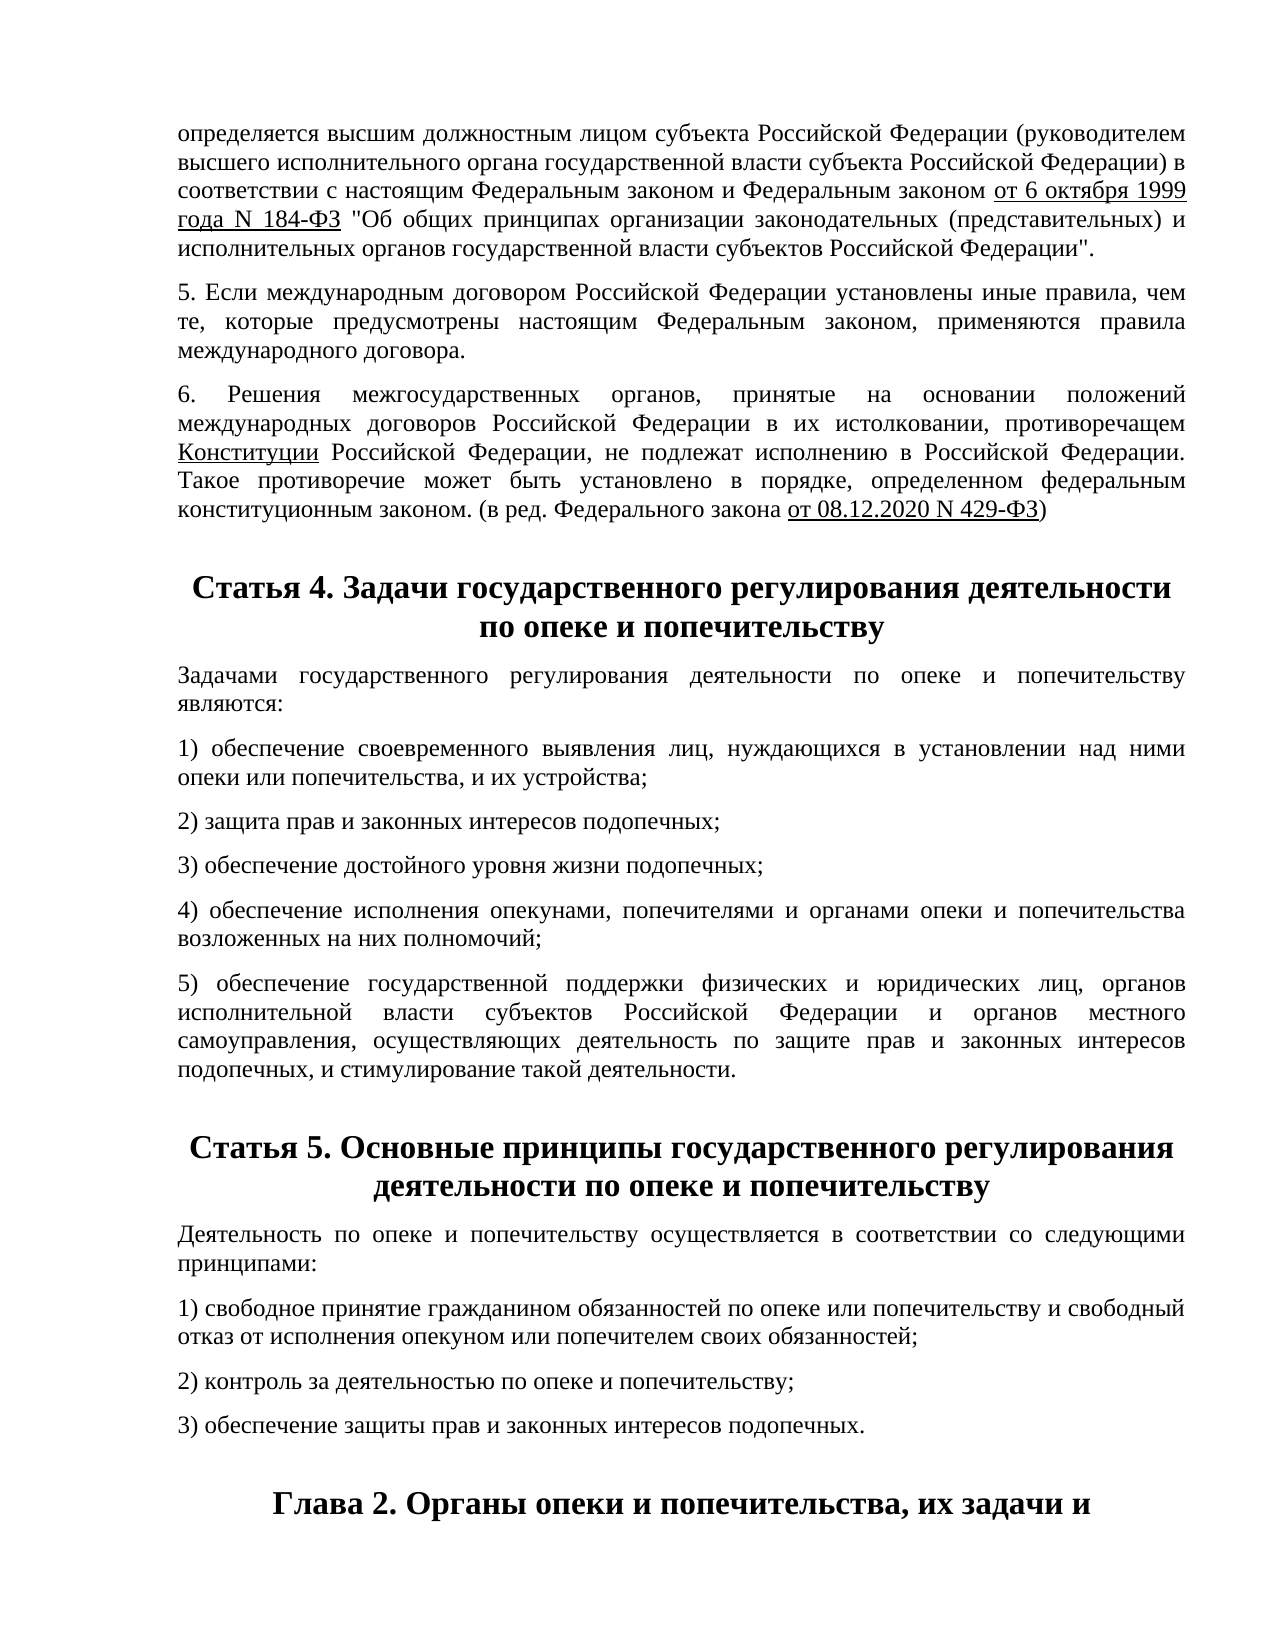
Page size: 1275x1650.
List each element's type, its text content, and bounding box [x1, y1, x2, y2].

text Статья 5. Основные принципы государственного регулирования деятельности по опеке и попечительству [177, 1127, 1186, 1204]
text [177, 1483, 1186, 1522]
text 3) обеспечение достойного уровня жизни подопечных; [177, 850, 1186, 879]
text 5. Если международным договором Российской Федерации установлены иные правила, чем те, которые предусмотрены настоящим Федеральным законом, применяются правила международного договора. [177, 277, 1186, 364]
text 4) обеспечение исполнения опекунами, попечителями и органами опеки и попечительства возложенных на них полномочий; [177, 895, 1186, 952]
text 5) обеспечение государственной поддержки физических и юридических лиц, органов исполнительной власти субъектов Российской Федерации и органов местного самоуправления, осуществляющих деятельность по защите прав и законных интересов подопечных, и стимулирование такой деятельности. [177, 968, 1186, 1083]
text Деятельность по опеке и попечительству осуществляется в соответствии со следующими принципами: [177, 1219, 1186, 1277]
text 6. Решения межгосударственных органов, принятые на основании положений международных договоров Российской Федерации в их истолковании, противоречащем Конституции Российской Федерации, не подлежат исполнению в Российской Федерации. Такое противоречие может быть установлено в порядке, определенном федеральным конституционным законом. (в ред. Федерального закона от 08.12.2020 N 429-ФЗ) [177, 379, 1186, 523]
text 3) обеспечение защиты прав и законных интересов подопечных. [177, 1410, 1186, 1439]
text 2) защита прав и законных интересов подопечных; [177, 806, 1186, 835]
text 1) обеспечение своевременного выявления лиц, нуждающихся в установлении над ними опеки или попечительства, и их устройства; [177, 733, 1186, 790]
text 1) свободное принятие гражданином обязанностей по опеке или попечительству и свободный отказ от исполнения опекуном или попечителем своих обязанностей; [177, 1293, 1186, 1350]
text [177, 118, 1186, 262]
text 2) контроль за деятельностью по опеке и попечительству; [177, 1366, 1186, 1394]
text Задачами государственного регулирования деятельности по опеке и попечительству являются: [177, 660, 1186, 717]
text Статья 4. Задачи государственного регулирования деятельности по опеке и попечительству [177, 567, 1186, 644]
